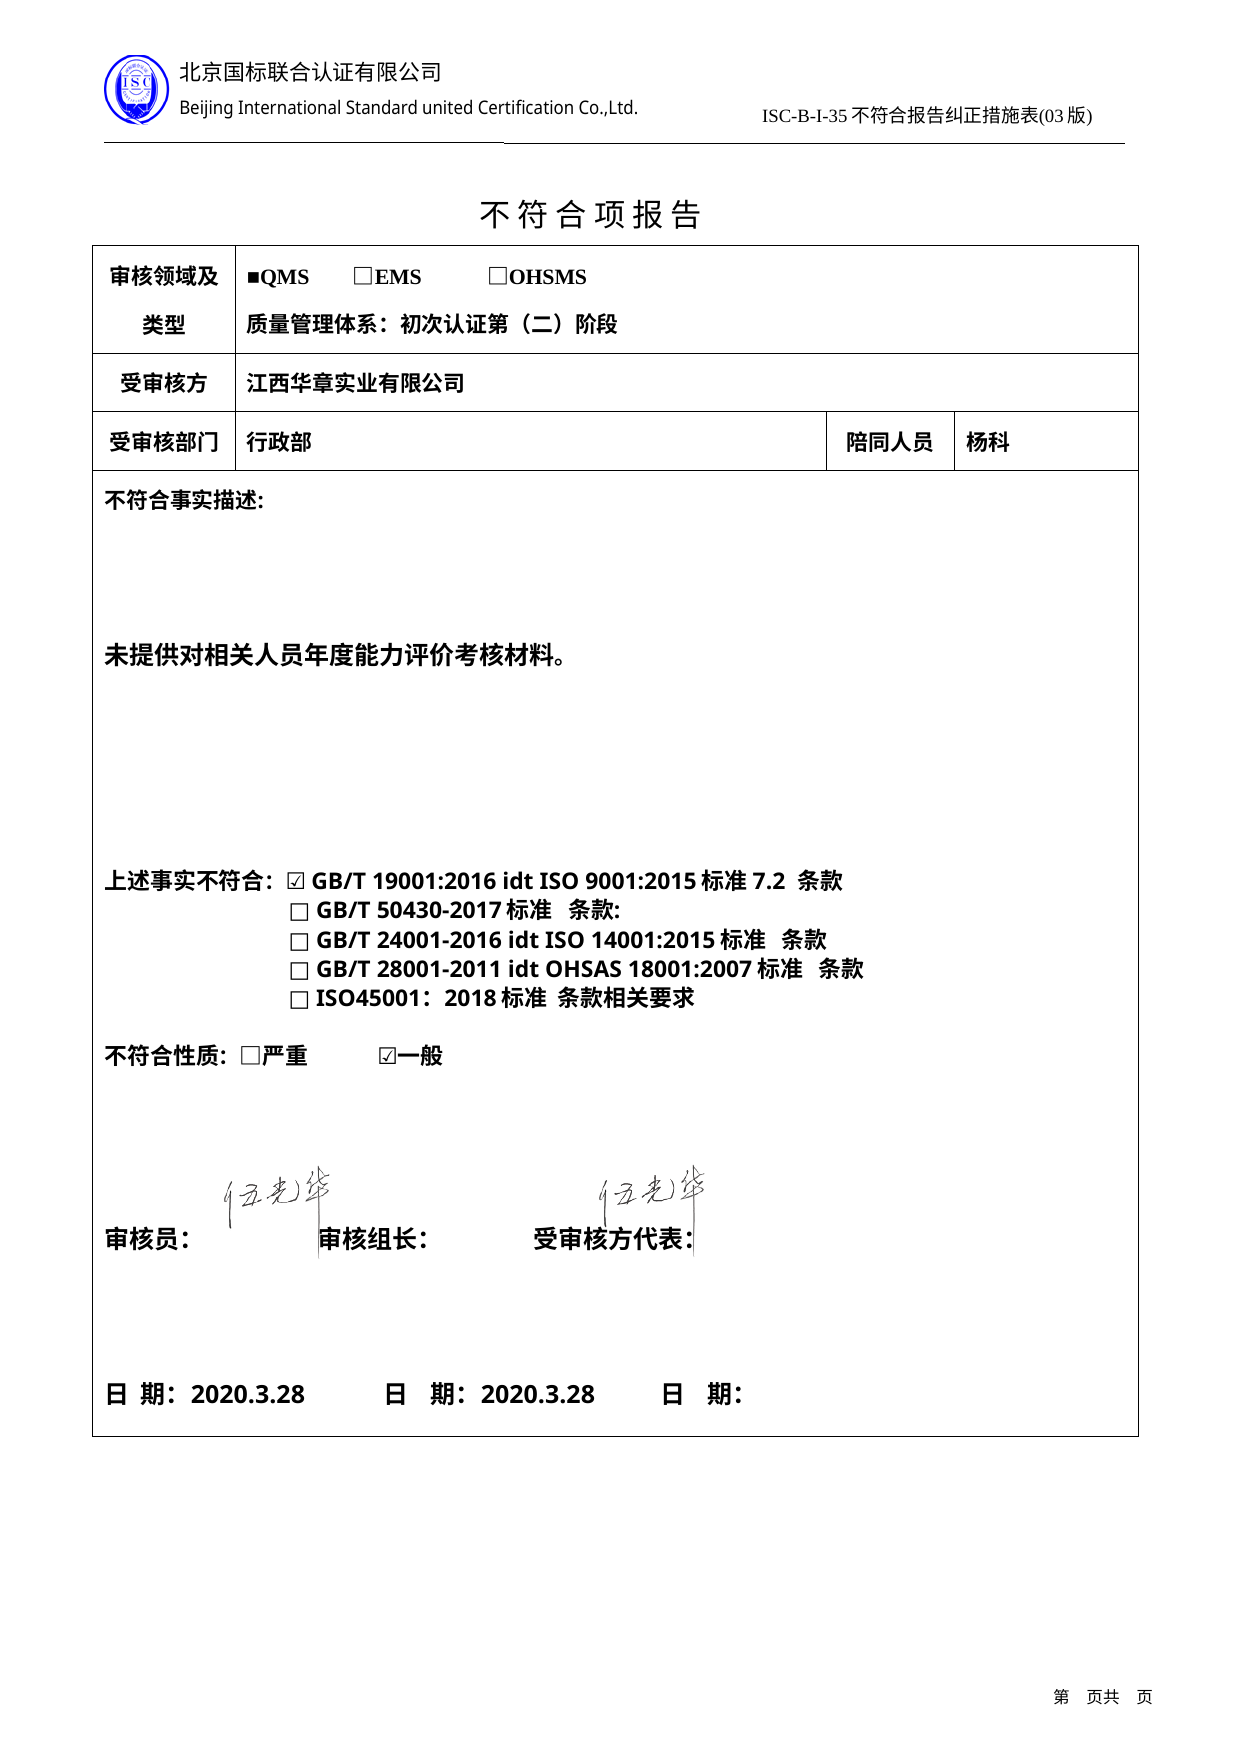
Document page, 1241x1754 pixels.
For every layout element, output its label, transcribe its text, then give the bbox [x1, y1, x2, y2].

table_cell 受审核部门 [93, 412, 235, 469]
table_header ■QMS □EMS □OHSMS 质量管理体系：初次认证第（二）阶段 [236, 246, 1138, 352]
table_cell 行政部 [236, 412, 826, 469]
table_cell 陪同人员 [827, 412, 954, 469]
table_cell 江西华章实业有限公司 [236, 354, 1138, 411]
text 不 符 合 项 报 告 [104, 180, 1153, 245]
table_cell 杨科 [955, 412, 1138, 469]
picture [591, 1163, 705, 1259]
picture [104, 55, 172, 124]
table_header 审核领域及类型 [93, 246, 235, 352]
table_cell 不符合事实描述: 未提供对相关人员年度能力评价考核材料。 上述事实不符合：☑ GB/T 19001:2016 idt ISO 9001:2015标准 7.2 条款 □ GB/T 50430-2017标准 条款: □ GB/T 24001-2016 idt ISO 14001:2015标准 条款 □ GB/T 28001-2011 idt OHSAS 18001:2007标准 条款 □ ISO45001：2018标准 条款相关要求 不符合性质：□严重 ☑一般 审核员： 审核组长： 受审核方代表： 日 期：2020.3.28 日 期：2020.3.28 日 期： [93, 471, 1138, 1436]
table_cell 受审核方 [93, 354, 235, 411]
picture [216, 1165, 330, 1261]
